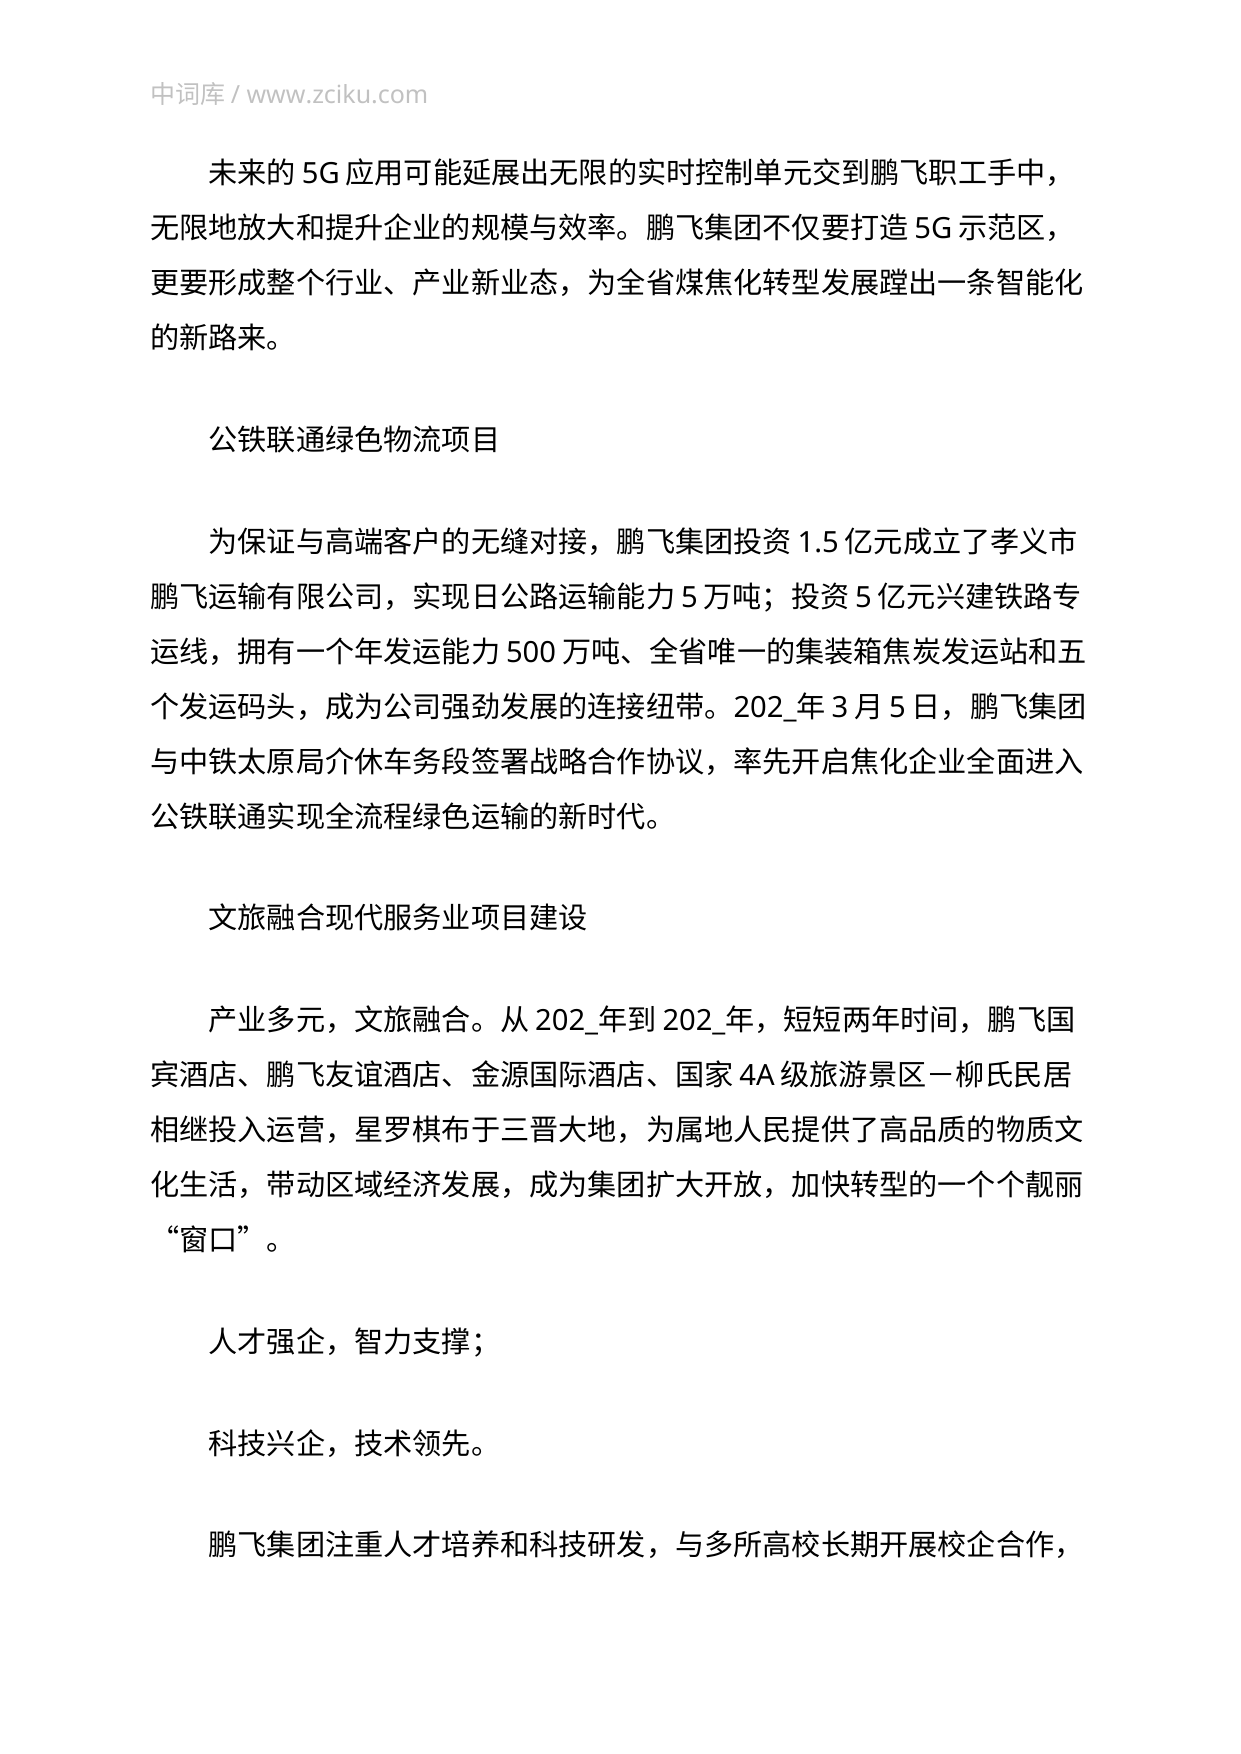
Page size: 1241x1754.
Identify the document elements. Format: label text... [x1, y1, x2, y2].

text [150, 1522, 1090, 1564]
text 产业多元，文旅融合。从202_年到202_年，短短两年时间，鹏飞国宾酒店、鹏飞友谊酒店、金源国际酒店、国家4A级旅游景区－柳氏民居相继投入运营，星罗棋布于三晋大地，为属地人民提供了高品质的物质文化生活，带动区域经济发展，成为集团扩大开放，加快转型的一个个靓丽“窗口”。 [150, 997, 1090, 1259]
text 科技兴企，技术领先。 [150, 1420, 1090, 1462]
text 公铁联通绿色物流项目 [150, 417, 1090, 459]
text 为保证与高端客户的无缝对接，鹏飞集团投资1.5亿元成立了孝义市鹏飞运输有限公司，实现日公路运输能力5万吨；投资5亿元兴建铁路专运线，拥有一个年发运能力500万吨、全省唯一的集装箱焦炭发运站和五个发运码头，成为公司强劲发展的连接纽带。202_年3月5日，鹏飞集团与中铁太原局介休车务段签署战略合作协议，率先开启焦化企业全面进入公铁联通实现全流程绿色运输的新时代。 [150, 518, 1090, 836]
text 文旅融合现代服务业项目建设 [150, 895, 1090, 937]
text 人才强企，智力支撑； [150, 1318, 1090, 1361]
text 未来的5G应用可能延展出无限的实时控制单元交到鹏飞职工手中，无限地放大和提升企业的规模与效率。鹏飞集团不仅要打造5G示范区，更要形成整个行业、产业新业态，为全省煤焦化转型发展蹚出一条智能化的新路来。 [150, 150, 1090, 357]
